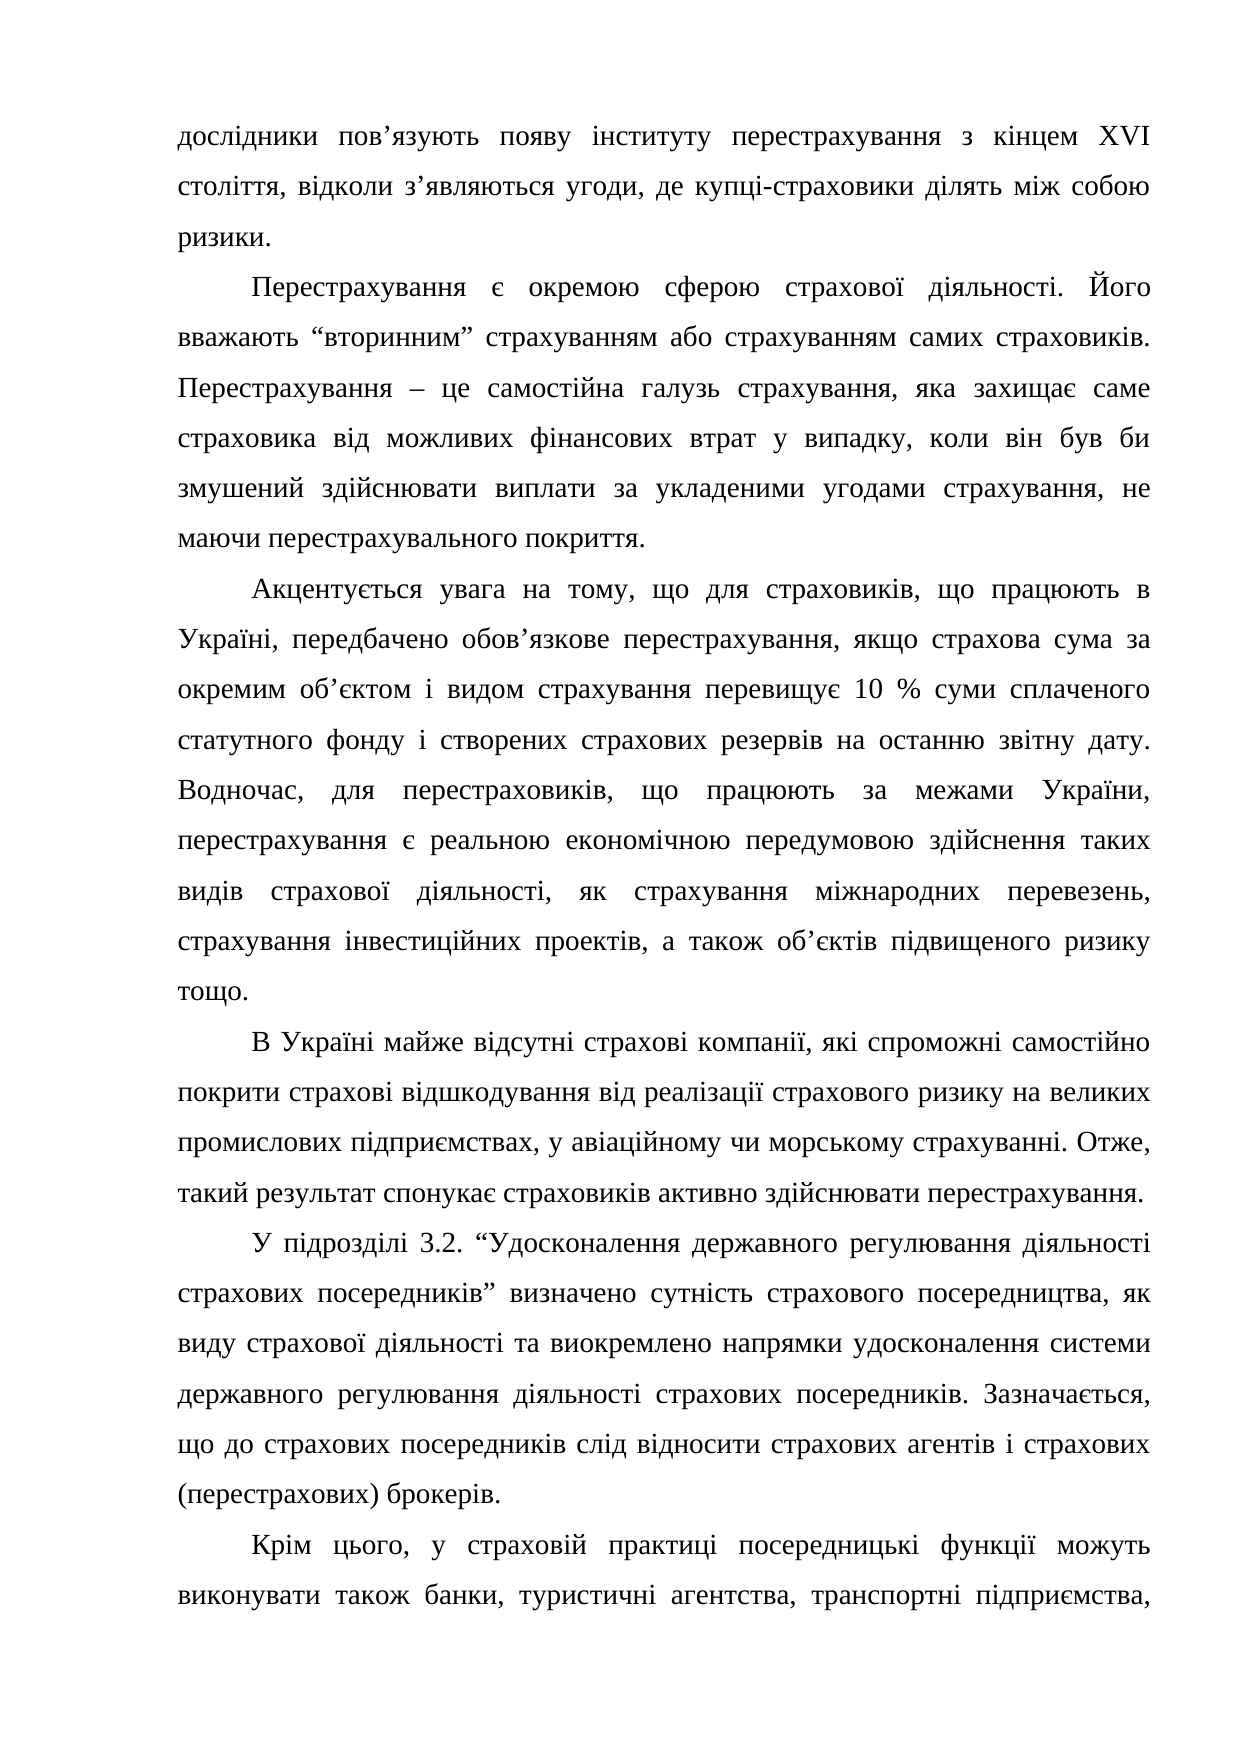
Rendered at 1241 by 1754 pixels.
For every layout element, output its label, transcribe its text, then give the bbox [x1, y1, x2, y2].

text Акцентується увага на тому, що для страховиків, що працюють в Україні, передбачено обов’язкове перестрахування, якщо страхова сума за окремим об’єктом і видом страхування перевищує 10 % суми сплаченого статутного фонду і створених страхових резервів на останню звітну дату. Водночас, для перестраховиків, що працюють за межами України, перестрахування є реальною економічною передумовою здійснення таких видів страхової діяльності, як страхування міжнародних перевезень, страхування інвестиційних проектів, а також об’єктів підвищеного ризику тощо. [177, 571, 1152, 1007]
text Перестрахування є окремою сферою страхової діяльності. Його вважають “вторинним” страхуванням або страхуванням самих страховиків. Перестрахування – це самостійна галузь страхування, яка захищає саме страховика від можливих фінансових втрат у випадку, коли він був би змушений здійснювати виплати за укладеними угодами страхування, не маючи перестрахувального покриття. [177, 269, 1152, 554]
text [177, 118, 1152, 252]
text У підрозділі 3.2. “Удосконалення державного регулювання діяльності страхових посередників” визначено сутність страхового посередництва, як виду страхової діяльності та виокремлено напрямки удосконалення системи державного регулювання діяльності страхових посередників. Зазначається, що до страхових посередників слід відносити страхових агентів і страхових (перестрахових) брокерів. [177, 1225, 1152, 1510]
text В Україні майже відсутні страхові компанії, які спроможні самостійно покрити страхові відшкодування від реалізації страхового ризику на великих промислових підприємствах, у авіаційному чи морському страхуванні. Отже, такий результат спонукає страховиків активно здійснювати перестрахування. [177, 1024, 1152, 1208]
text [177, 1527, 1152, 1611]
